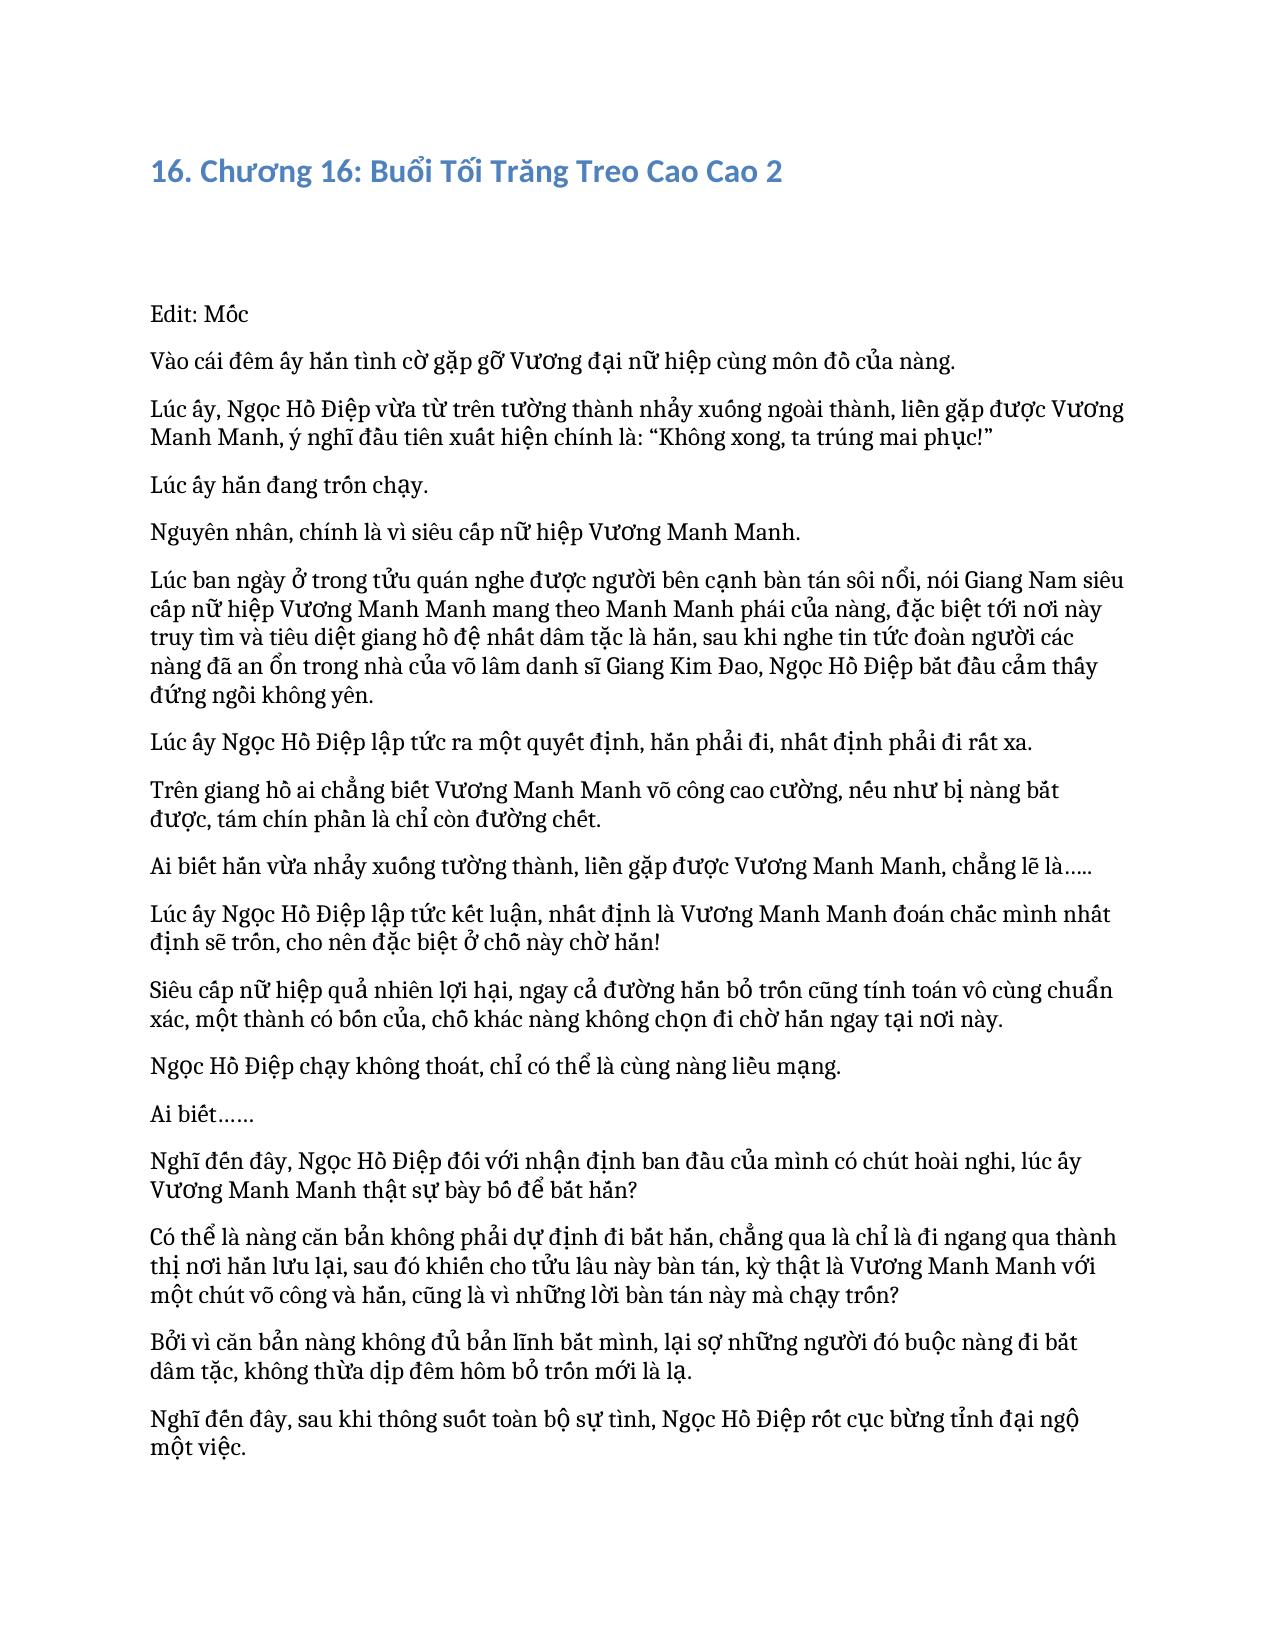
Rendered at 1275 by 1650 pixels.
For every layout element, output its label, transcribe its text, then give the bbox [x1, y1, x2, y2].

text Siêu cấp nữ hiệp quả nhiên lợi hại, ngay cả đường hắn bỏ trốn cũng tính toán vô cùng chuẩn xác, một thành có bốn của, chỗ khác nàng không chọn đi chờ hắn ngay tại nơi này. [150, 976, 1125, 1033]
text Nguyên nhân, chính là vì siêu cấp nữ hiệp Vương Manh Manh. [150, 518, 1125, 547]
text Lúc ấy Ngọc Hồ Điệp lập tức kết luận, nhất định là Vương Manh Manh đoán chắc mình nhất định sẽ trốn, cho nên đặc biệt ở chỗ này chờ hắn! [150, 899, 1125, 957]
text Trên giang hồ ai chẳng biết Vương Manh Manh võ công cao cường, nếu như bị nàng bắt được, tám chín phần là chỉ còn đường chết. [150, 776, 1125, 833]
text Lúc ban ngày ở trong tửu quán nghe được người bên cạnh bàn tán sôi nổi, nói Giang Nam siêu cấp nữ hiệp Vương Manh Manh mang theo Manh Manh phái của nàng, đặc biệt tới nơi này truy tìm và tiêu diệt giang hồ đệ nhất dâm tặc là hắn, sau khi nghe tin tức đoàn người các nàng đã an ổn trong nhà của võ lâm danh sĩ Giang Kim Đao, Ngọc Hồ Điệp bắt đầu cảm thấy đứng ngồi không yên. [150, 566, 1125, 709]
text Lúc ấy, Ngọc Hồ Điệp vừa từ trên tường thành nhảy xuống ngoài thành, liền gặp được Vương Manh Manh, ý nghĩ đầu tiên xuất hiện chính là: “Không xong, ta trúng mai phục!” [150, 394, 1125, 452]
text Lúc ấy Ngọc Hồ Điệp lập tức ra một quyết định, hắn phải đi, nhất định phải đi rất xa. [150, 728, 1125, 757]
text Lúc ấy hắn đang trốn chạy. [150, 471, 1125, 499]
text Edit: Mốc [150, 299, 1125, 328]
text Nghĩ đến đây, Ngọc Hồ Điệp đối với nhận định ban đầu của mình có chút hoài nghi, lúc ấy Vương Manh Manh thật sự bày bố để bắt hắn? [150, 1147, 1125, 1204]
text Ai biết…… [150, 1099, 1125, 1128]
text Có thể là nàng căn bản không phải dự định đi bắt hắn, chẳng qua là chỉ là đi ngang qua thành thị nơi hắn lưu lại, sau đó khiến cho tửu lâu này bàn tán, kỳ thật là Vương Manh Manh với một chút võ công và hắn, cũng là vì những lời bàn tán này mà chạy trốn? [150, 1223, 1125, 1309]
text Ai biết hắn vừa nhảy xuống tường thành, liền gặp được Vương Manh Manh, chẳng lẽ là….. [150, 852, 1125, 881]
subtitle 16. Chương 16: Buổi Tối Trăng Treo Cao Cao 2 [150, 150, 1125, 191]
text Vào cái đêm ấy hắn tình cờ gặp gỡ Vương đại nữ hiệp cùng môn đồ của nàng. [150, 347, 1125, 376]
text Ngọc Hồ Điệp chạy không thoát, chỉ có thể là cùng nàng liều mạng. [150, 1052, 1125, 1081]
text Nghĩ đến đây, sau khi thông suốt toàn bộ sự tình, Ngọc Hồ Điệp rốt cục bừng tỉnh đại ngộ một việc. [150, 1404, 1125, 1462]
text Bởi vì căn bản nàng không đủ bản lĩnh bắt mình, lại sợ những người đó buộc nàng đi bắt dâm tặc, không thừa dịp đêm hôm bỏ trốn mới là lạ. [150, 1328, 1125, 1386]
